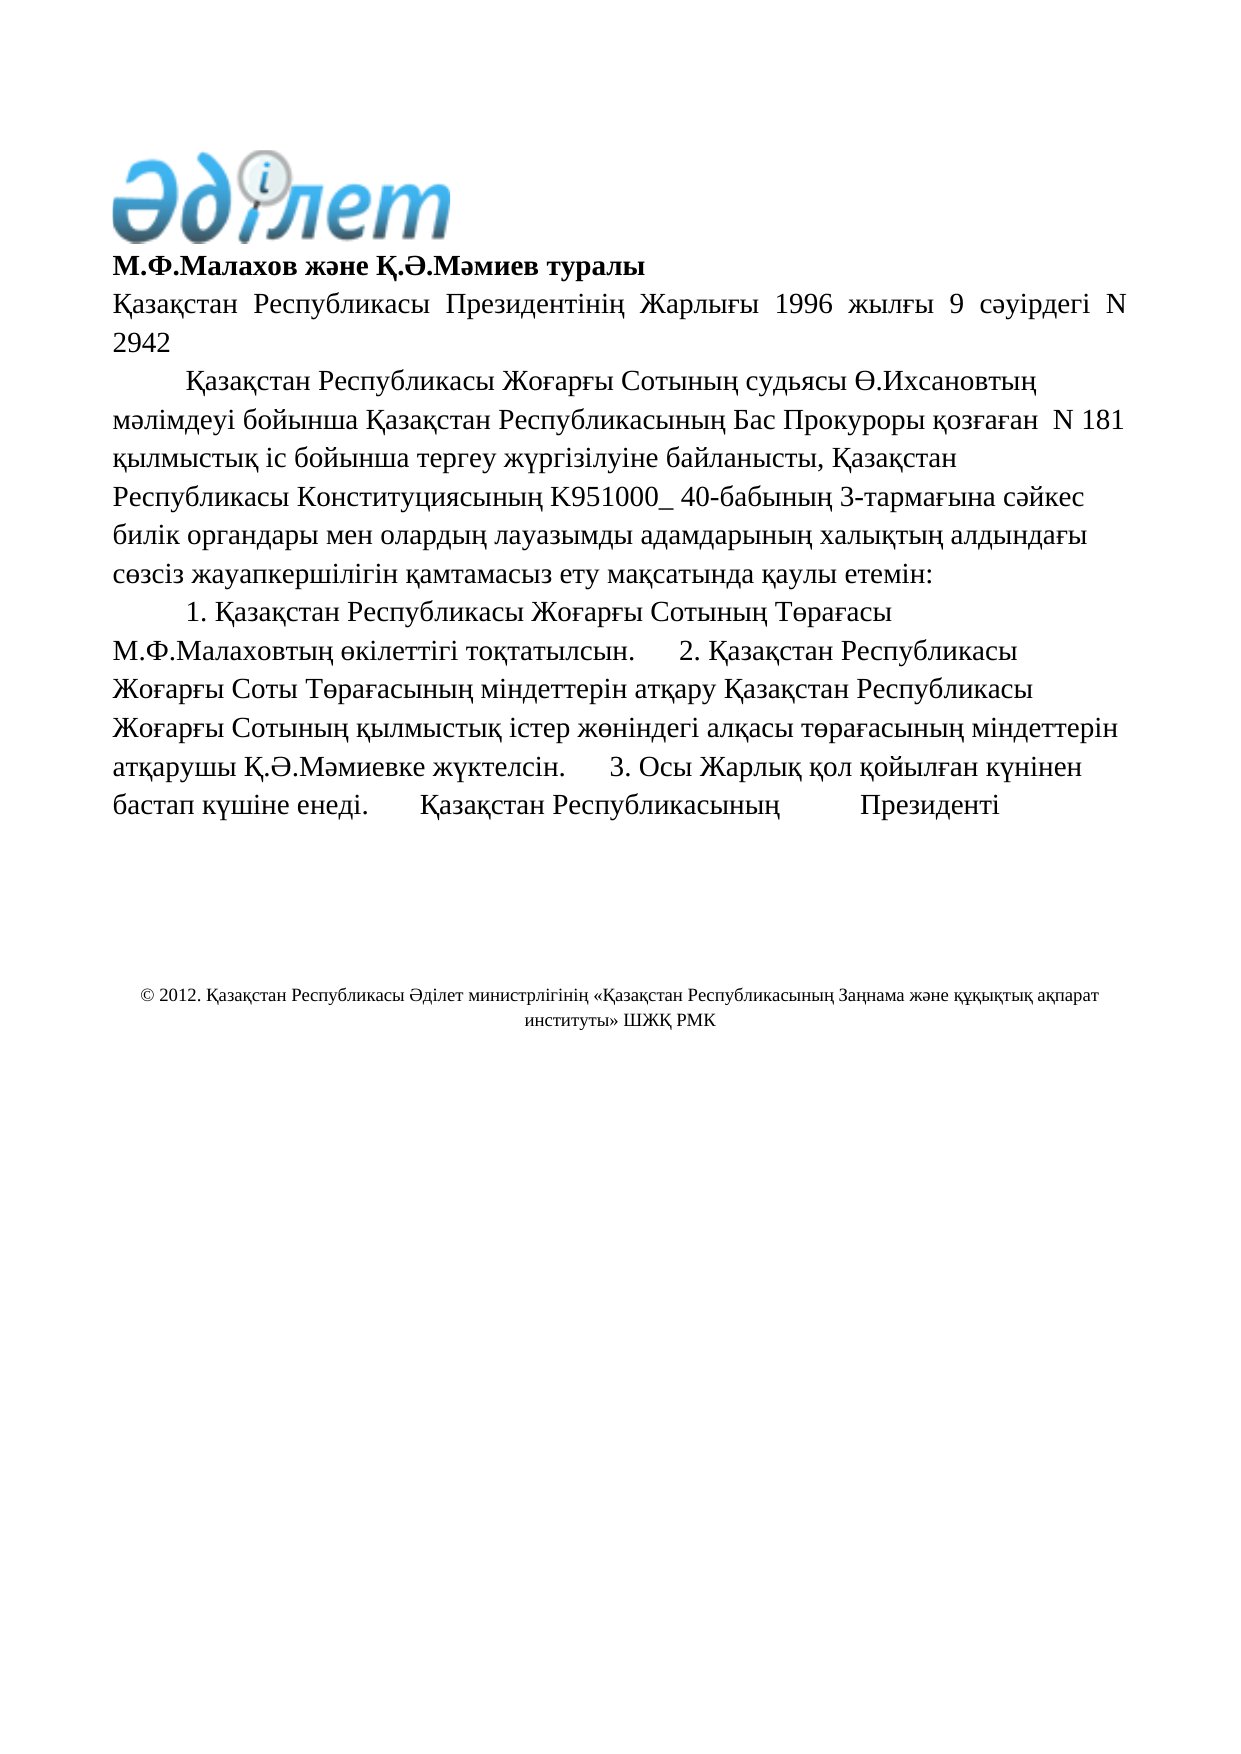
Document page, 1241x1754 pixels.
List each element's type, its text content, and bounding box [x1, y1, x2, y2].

text © 2012. Қазақстан Республикасы Әділет министрлігінің «Қазақстан Республикасының Заңнама және құқықтық ақпарат институты» ШЖҚ РМК [112, 984, 1128, 1030]
text М.Ф.Малаховтың өкiлеттiгi тоқтатылсын. 2. Қазақстан Республикасы Жоғарғы Соты Төрағасының мiндеттерiн атқару Қазақстан Республикасы Жоғарғы Сотының қылмыстық iстер жөнiндегi алқасы төрағасының мiндеттерiн атқарушы Қ.Ә.Мәмиевке жүктелсiн. 3. Осы Жарлық қол қойылған күнiнен бастап күшiне енедi. Қазақстан Республикасының Президентi [112, 633, 1128, 821]
text Қазақстан Республикасы Жоғарғы Сотының судьясы Ө.Ихсановтың мәлiмдеуi бойынша Қазақстан Республикасының Бас Прокуроры қозғаған N 181 қылмыстық iс бойынша тергеу жүргiзiлуiне байланысты, Қазақстан Республикасы Конституциясының K951000_ 40-бабының 3-тармағына сәйкес билiк органдары мен олардың лауазымды адамдарының халықтың алдындағы сөзсiз жауапкершiлiгiн қамтамасыз ету мақсатында қаулы етемiн: 1. Қазақстан Республикасы Жоғарғы Сотының Төрағасы [112, 363, 1128, 628]
picture [112, 150, 451, 244]
text М.Ф.Малахов және Қ.Ә.Мәмиев туралы [112, 248, 1128, 281]
text Қазақстан Республикасы Президентiнiң Жарлығы 1996 жылғы 9 сәуiрдегi N 2942 [112, 286, 1128, 358]
